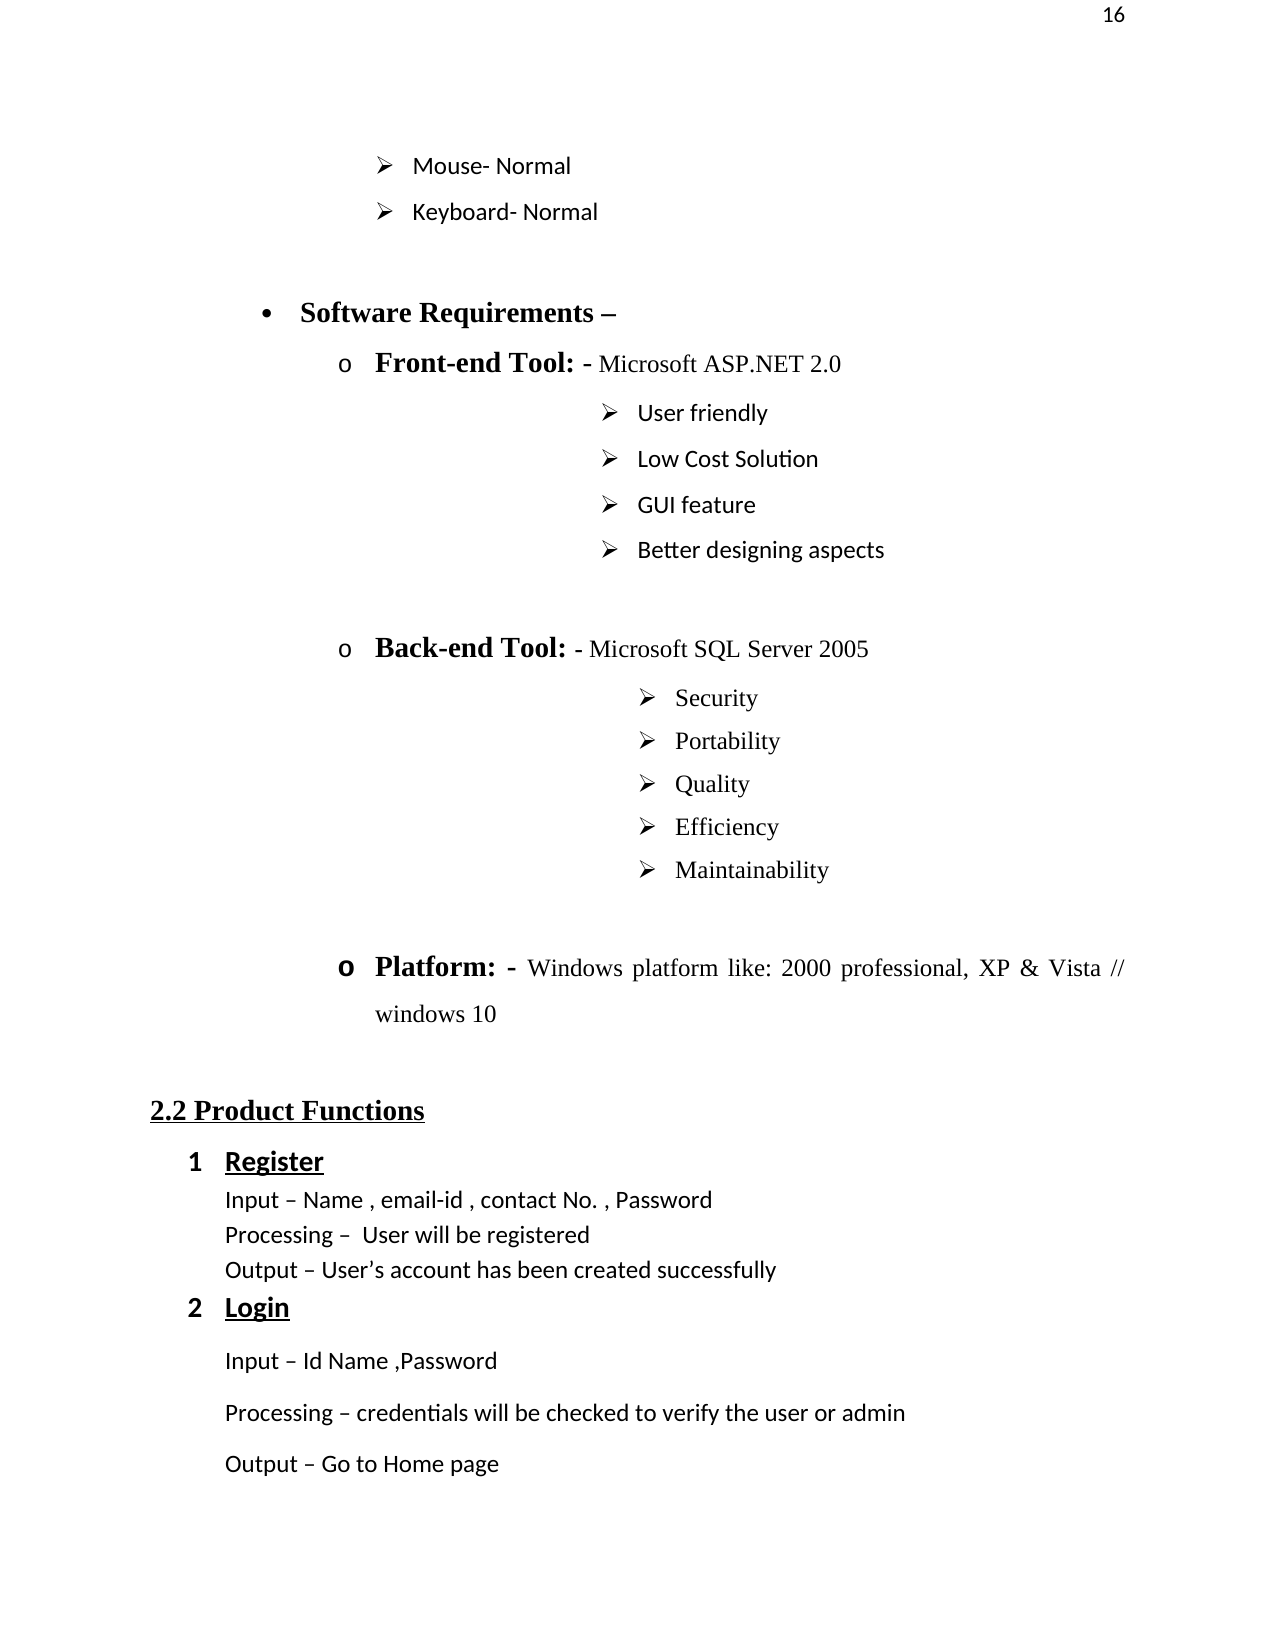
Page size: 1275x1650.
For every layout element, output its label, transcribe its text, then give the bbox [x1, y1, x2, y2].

list GUI feature [600, 489, 1125, 519]
list Security [637, 683, 1125, 712]
list Low Cost Solution [600, 443, 1125, 474]
text 2.2 Product Functions [150, 1093, 1125, 1126]
text Output – Go to Home page [225, 1448, 1125, 1478]
list Register [187, 1143, 1125, 1178]
list Platform: - Windows platform like: 2000 professional, XP & Vista // windows 10 [337, 949, 1125, 1028]
list Portability [637, 726, 1125, 755]
text Processing – credentials will be checked to verify the user or admin [225, 1397, 1125, 1427]
list Better designing aspects [600, 534, 1125, 565]
list Processing – User will be registered [225, 1219, 1125, 1249]
text Input – Id Name ,Password [225, 1345, 1125, 1376]
list Login [187, 1289, 1125, 1324]
list Efficiency [637, 812, 1125, 841]
list Maintainability [637, 855, 1125, 884]
list Back-end Tool: - Microsoft SQL Server 2005 [337, 631, 1125, 665]
list Input – Name , email-id , contact No. , Password [225, 1184, 1125, 1214]
list Quality [637, 769, 1125, 798]
list Software Requirements – [262, 295, 1125, 328]
list Keyboard- Normal [375, 196, 1125, 226]
list User friendly [600, 397, 1125, 428]
list Mouse- Normal [375, 150, 1125, 181]
list Front-end Tool: - Microsoft ASP.NET 2.0 [337, 345, 1125, 380]
list Output – User’s account has been created successfully [225, 1254, 1125, 1284]
